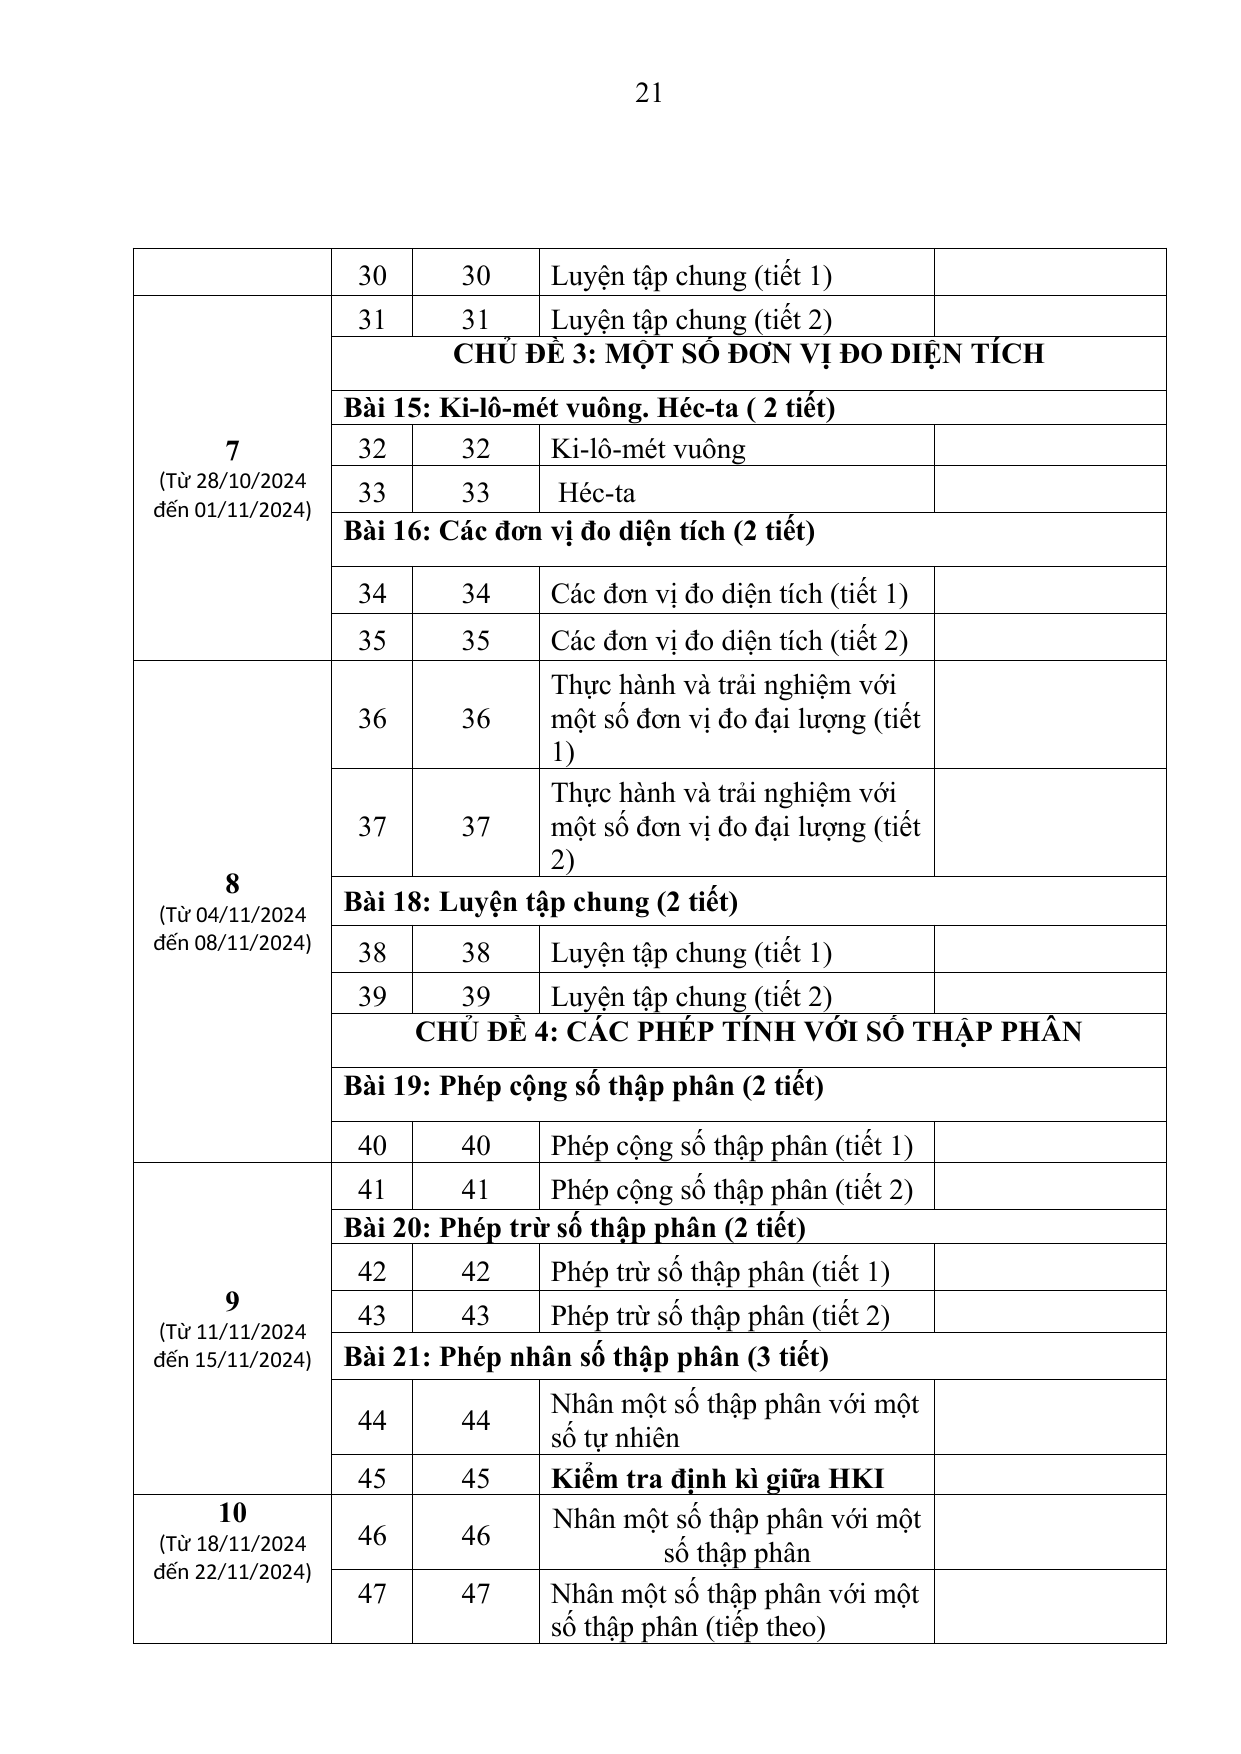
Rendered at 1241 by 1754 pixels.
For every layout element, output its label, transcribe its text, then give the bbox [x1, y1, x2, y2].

table_cell [935, 1570, 1166, 1643]
table_cell 31 [413, 296, 539, 336]
table_cell Luyện tập chung (tiết 1) [540, 926, 934, 972]
table_cell Phép cộng số thập phân (tiết 2) [540, 1163, 934, 1209]
table_cell 31 [332, 296, 412, 336]
table_cell 36 [332, 661, 412, 768]
table_cell Bài 15: Ki-lô-mét vuông. Héc-ta ( 2 tiết) [332, 391, 1166, 424]
table_cell Luyện tập chung (tiết 1) [540, 249, 934, 295]
table_cell [935, 466, 1166, 512]
table_cell 37 [413, 769, 539, 876]
table_cell [935, 567, 1166, 613]
table_cell [935, 926, 1166, 972]
table_cell Bài 16: Các đơn vị đo diện tích (2 tiết) [332, 513, 1166, 566]
table_cell CHỦ ĐỀ 3: MỘT SỐ ĐƠN VỊ ĐO DIỆN TÍCH [332, 337, 1166, 389]
table_cell 41 [332, 1163, 412, 1209]
table_cell 40 [413, 1122, 539, 1162]
table_cell Phép cộng số thập phân (tiết 1) [540, 1122, 934, 1162]
table_cell [935, 973, 1166, 1013]
table_cell 32 [413, 425, 539, 465]
table_cell Luyện tập chung (tiết 2) [540, 296, 934, 336]
table_cell Bài 18: Luyện tập chung (2 tiết) [332, 877, 1166, 924]
table_cell 41 [413, 1163, 539, 1209]
table_cell [935, 769, 1166, 876]
table_cell Thực hành và trải nghiệm với một số đơn vị đo đại lượng (tiết 1) [540, 661, 934, 768]
table_cell [935, 249, 1166, 295]
table_cell 33 [413, 466, 539, 512]
table_cell Héc-ta [540, 466, 934, 512]
table_cell Bài 20: Phép trừ số thập phân (2 tiết) [332, 1210, 1166, 1243]
table_cell [935, 1244, 1166, 1290]
table_cell 30 [332, 249, 412, 295]
table_cell 10 (Từ 18/11/2024 đến 22/11/2024) [134, 1495, 331, 1643]
table_cell 40 [332, 1122, 412, 1162]
table_cell 43 [332, 1291, 412, 1332]
table_cell [935, 1163, 1166, 1209]
table_cell 45 [413, 1455, 539, 1494]
table_cell CHỦ ĐỀ 4: CÁC PHÉP TÍNH VỚI SỐ THẬP PHÂN [332, 1014, 1166, 1067]
table_cell [935, 1380, 1166, 1453]
table_cell Nhân một số thập phân với một số thập phân [540, 1495, 934, 1569]
table_cell Nhân một số thập phân với một số thập phân (tiếp theo) [540, 1570, 934, 1643]
table_cell 30 [413, 249, 539, 295]
table_cell [935, 1122, 1166, 1162]
table_cell 38 [413, 926, 539, 972]
table_cell 47 [332, 1570, 412, 1643]
table_cell Các đơn vị đo diện tích (tiết 2) [540, 614, 934, 660]
table_cell 34 [332, 567, 412, 613]
table_cell 33 [332, 466, 412, 512]
table_cell 8 (Từ 04/11/2024 đến 08/11/2024) [134, 661, 331, 1162]
table_cell Bài 19: Phép cộng số thập phân (2 tiết) [332, 1068, 1166, 1121]
table_cell 46 [332, 1495, 412, 1569]
table_cell [935, 1291, 1166, 1332]
table_cell [935, 296, 1166, 336]
table_cell [935, 425, 1166, 465]
table_cell 35 [413, 614, 539, 660]
table_cell 47 [413, 1570, 539, 1643]
table_cell 42 [413, 1244, 539, 1290]
table_cell 37 [332, 769, 412, 876]
table_cell 45 [332, 1455, 412, 1494]
table_cell 44 [413, 1380, 539, 1453]
table_cell 7 (Từ 28/10/2024 đến 01/11/2024) [134, 296, 331, 660]
table_cell Thực hành và trải nghiệm với một số đơn vị đo đại lượng (tiết 2) [540, 769, 934, 876]
table_cell 39 [332, 973, 412, 1013]
table_cell 39 [413, 973, 539, 1013]
table_cell [935, 1495, 1166, 1569]
table_cell 36 [413, 661, 539, 768]
table_cell 34 [413, 567, 539, 613]
table_cell Ki-lô-mét vuông [540, 425, 934, 465]
table_cell 43 [413, 1291, 539, 1332]
table_cell 9 (Từ 11/11/2024 đến 15/11/2024) [134, 1163, 331, 1494]
table_cell [935, 614, 1166, 660]
table_cell 38 [332, 926, 412, 972]
table_cell 46 [413, 1495, 539, 1569]
table_cell 44 [332, 1380, 412, 1453]
table_cell Các đơn vị đo diện tích (tiết 1) [540, 567, 934, 613]
table_cell [935, 661, 1166, 768]
table_cell Phép trừ số thập phân (tiết 1) [540, 1244, 934, 1290]
table_cell Luyện tập chung (tiết 2) [540, 973, 934, 1013]
table_cell 42 [332, 1244, 412, 1290]
table_cell Kiểm tra định kì giữa HKI [540, 1455, 934, 1494]
table_cell 35 [332, 614, 412, 660]
table_cell Nhân một số thập phân với một số tự nhiên [540, 1380, 934, 1453]
table_cell [935, 1455, 1166, 1494]
table_cell 32 [332, 425, 412, 465]
table_cell Phép trừ số thập phân (tiết 2) [540, 1291, 934, 1332]
table_cell Bài 21: Phép nhân số thập phân (3 tiết) [332, 1333, 1166, 1379]
